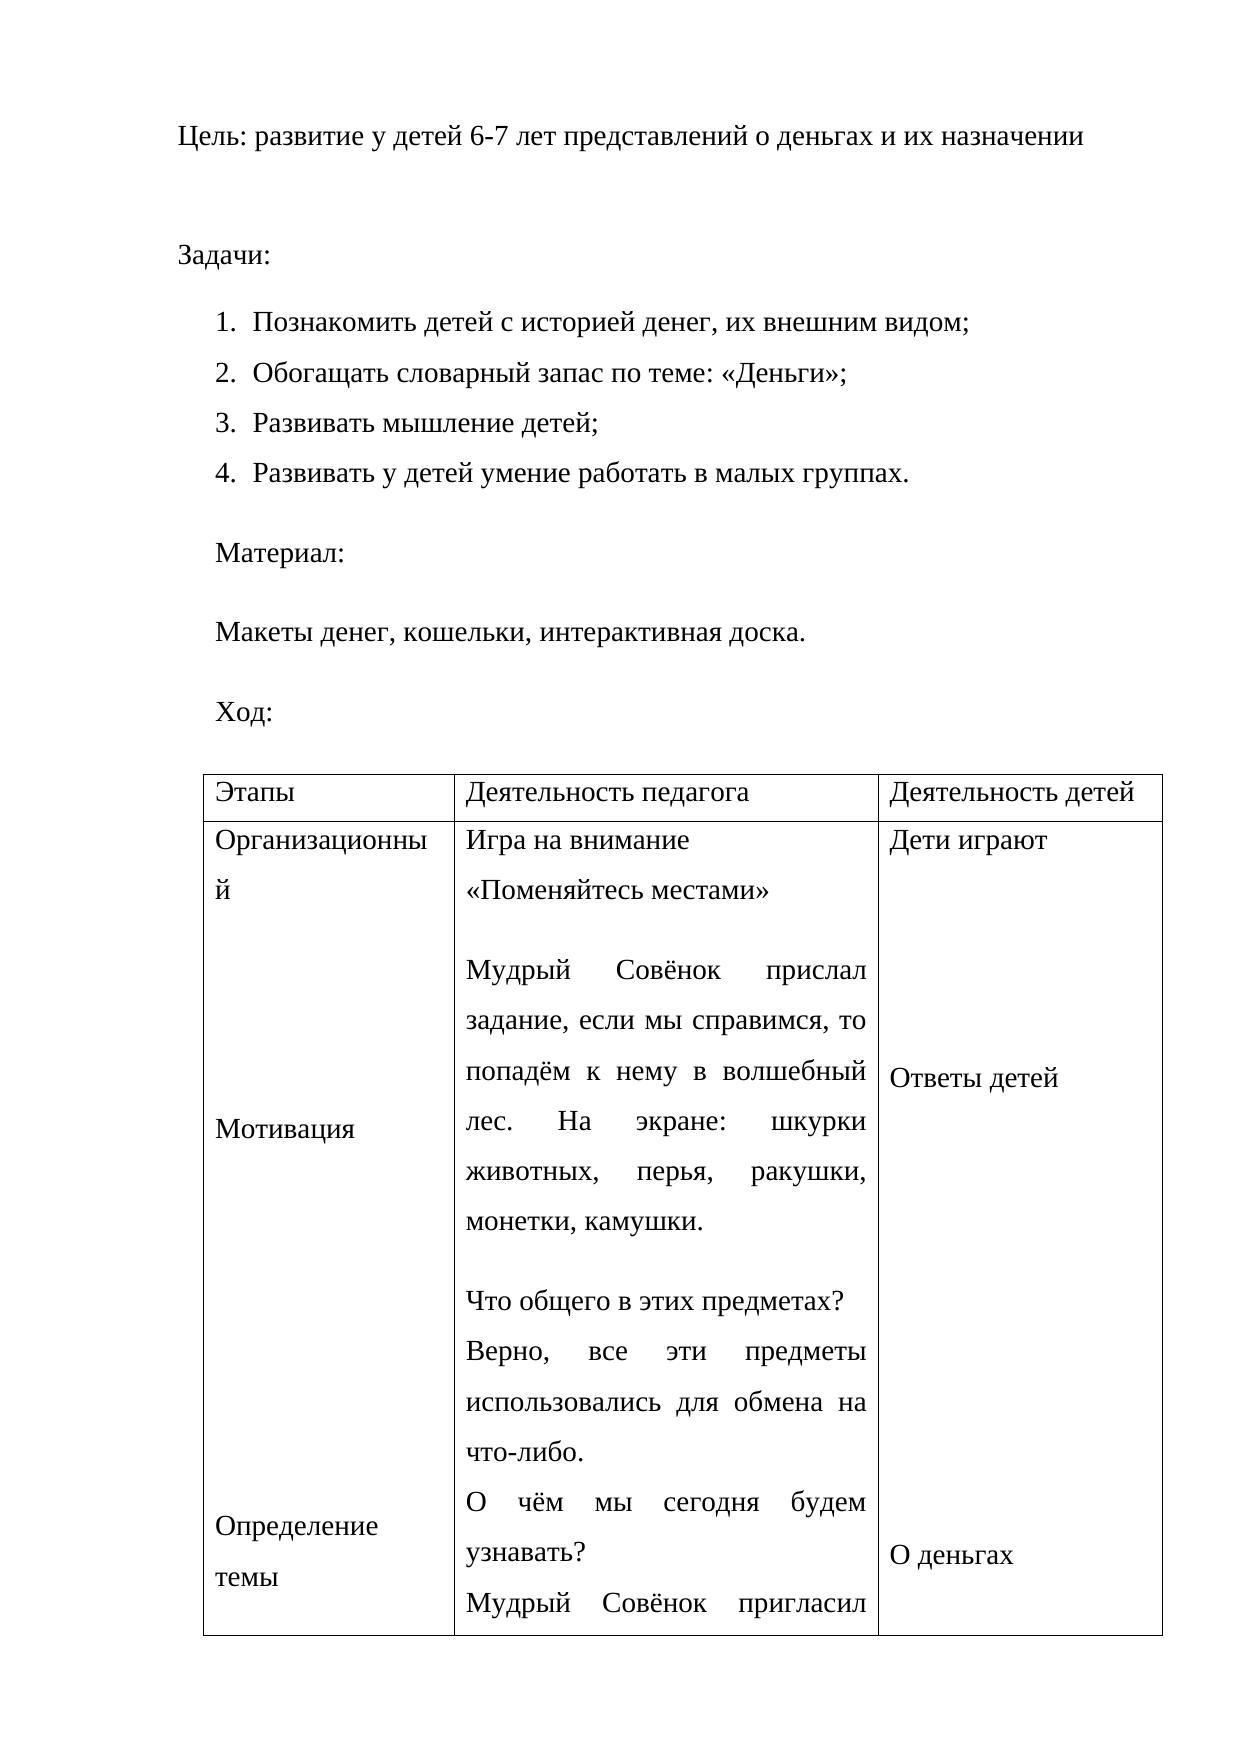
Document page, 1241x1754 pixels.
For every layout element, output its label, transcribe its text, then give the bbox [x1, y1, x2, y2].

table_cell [879, 822, 1162, 1634]
list Развивать мышление детей; [215, 405, 1152, 439]
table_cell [204, 822, 454, 1634]
table_header Деятельность педагога [455, 775, 878, 821]
text Задачи: [177, 237, 1152, 270]
text Цель: развитие у детей 6-7 лет представлений о деньгах и их назначении [177, 118, 1152, 152]
table_header Этапы [204, 775, 454, 821]
table_header Деятельность детей [879, 775, 1162, 821]
text Ход: [215, 694, 1152, 727]
list Познакомить детей с историей денег, их внешним видом; [215, 304, 1152, 338]
text Материал: [215, 535, 1152, 568]
text Макеты денег, кошельки, интерактивная доска. [215, 614, 1152, 648]
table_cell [455, 822, 878, 1634]
list Развивать у детей умение работать в малых группах. [215, 456, 1152, 489]
list Обогащать словарный запас по теме: «Деньги»; [215, 355, 1152, 388]
